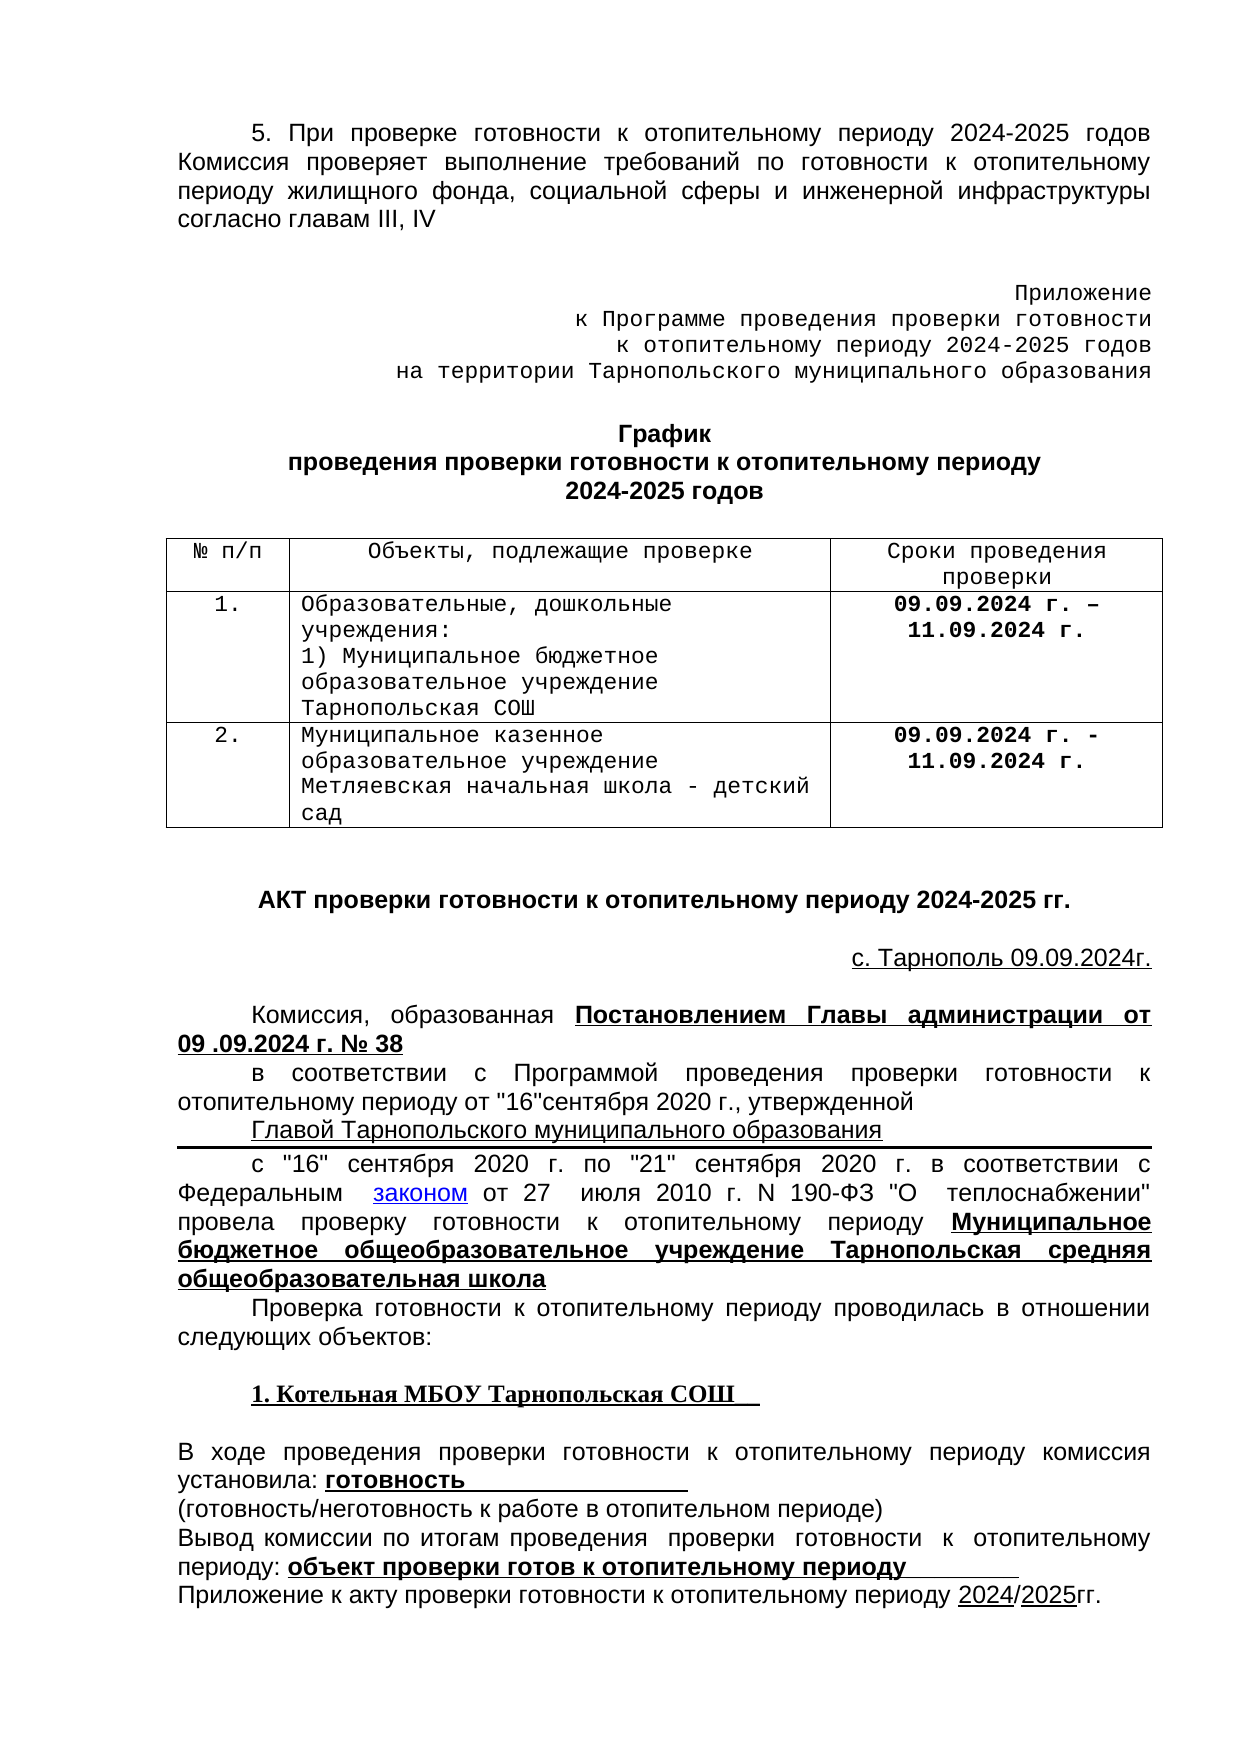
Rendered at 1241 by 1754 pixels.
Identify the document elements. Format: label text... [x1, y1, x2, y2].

text в соответствии с Программой проведения проверки готовности к отопительному периоду от "16"сентября 2020 г., утвержденной [177, 1058, 1152, 1115]
table_header Сроки проведения проверки [831, 539, 1162, 591]
text 1. Котельная МБОУ Тарнопольская СОШ__ [177, 1379, 1152, 1408]
table_cell 09.09.2024 г. – 11.09.2024 г. [831, 592, 1162, 722]
text АКТ проверки готовности к отопительному периоду 2024-2025 гг. [177, 885, 1152, 914]
text с. Тарнополь 09.09.2024г. [252, 943, 1152, 972]
table_cell Муниципальное казенное образовательное учреждение Метляевская начальная школа - детский сад [290, 723, 830, 827]
text проведения проверки готовности к отопительному периоду [177, 447, 1152, 476]
text 5. При проверке готовности к отопительному периоду 2024-2025 годов Комиссия проверяет выполнение требований по готовности к отопительному периоду жилищного фонда, социальной сферы и инженерной инфраструктуры согласно главам III, IV [177, 118, 1152, 233]
text Комиссия, образованная Постановлением Главы администрации от 09 .09.2024 г. № 38 [177, 1000, 1152, 1058]
text Главой Тарнопольского муниципального образования [177, 1115, 1152, 1146]
text Вывод комиссии по итогам проведения проверки готовности к отопительному периоду: объект проверки готов к отопительному периоду________ [177, 1523, 1152, 1581]
table_cell Образовательные, дошкольные учреждения: 1) Муниципальное бюджетное образовательное учреждение Тарнопольская СОШ [290, 592, 830, 722]
text на территории Тарнопольского муниципального образования [177, 359, 1152, 385]
text Проверка готовности к отопительному периоду проводилась в отношении следующих объектов: [177, 1293, 1152, 1351]
table_header Объекты, подлежащие проверке [290, 539, 830, 591]
text с "16" сентября 2020 г. по "21" сентября 2020 г. в соответствии с Федеральным законом от 27 июля . N 190-ФЗ "О теплоснабжении" провела проверку готовности к отопительному периоду Муниципальное бюджетное общеобразовательное учреждение Тарнопольская средняя общеобразовательная школа [177, 1261, 1152, 1293]
text к Программе проведения проверки готовности [177, 307, 1152, 333]
text Приложение к акту проверки готовности к отопительному периоду 2024/2025гг. [177, 1581, 1152, 1609]
text (готовность/неготовность к работе в отопительном периоде) [177, 1494, 1152, 1523]
text к отопительному периоду 2024-2025 годов [177, 333, 1152, 359]
table_cell 09.09.2024 г. - 11.09.2024 г. [831, 723, 1162, 827]
text График [177, 418, 1152, 447]
table_header № п/п [167, 539, 289, 591]
text с "16" сентября 2020 г. по "21" сентября 2020 г. в соответствии с Федеральным законом от 27 июля . N 190-ФЗ "О теплоснабжении" провела проверку готовности к отопительному периоду Муниципальное бюджетное общеобразовательное учреждение Тарнопольская средняя общеобразовательная школа [177, 1149, 1152, 1260]
text 2024-2025 годов [177, 476, 1152, 505]
table_cell 2. [167, 723, 289, 827]
text Приложение [177, 281, 1152, 307]
table_cell 1. [167, 592, 289, 722]
text В ходе проведения проверки готовности к отопительному периоду комиссия установила: готовность________________ [177, 1437, 1152, 1494]
